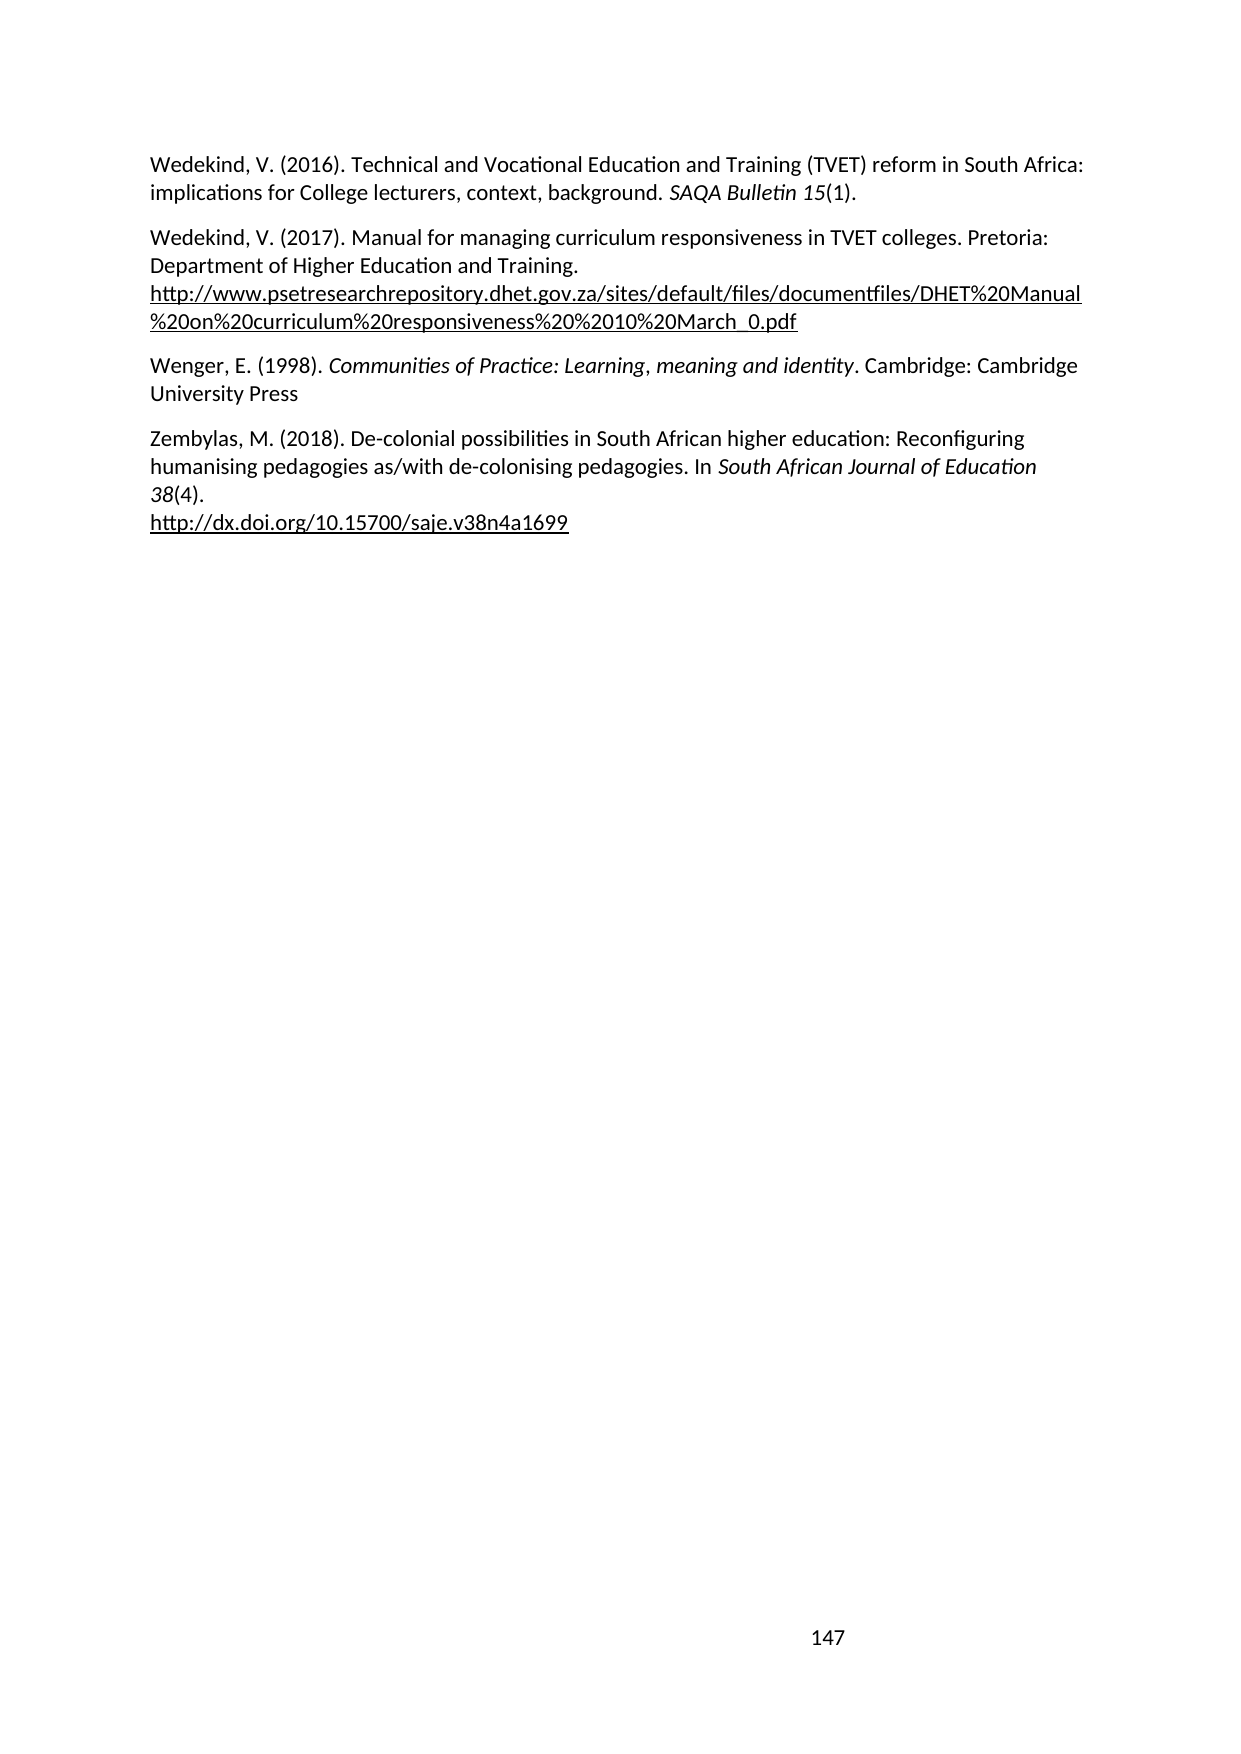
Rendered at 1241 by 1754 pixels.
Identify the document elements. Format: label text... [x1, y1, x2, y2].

text Wenger, E. (1998). Communities of Practice: Learning, meaning and identity. Cambridge: Cambridge University Press [150, 351, 1090, 407]
text Wedekind, V. (2017). Manual for managing curriculum responsiveness in TVET colleges. Pretoria: Department of Higher Education and Training. [150, 223, 1090, 279]
text http://www.psetresearchrepository.dhet.gov.za/sites/default/files/documentfiles/DHET%20Manual%20on%20curriculum%20responsiveness%20%2010%20March_0.pdf [150, 279, 1090, 335]
text http://dx.doi.org/10.15700/saje.v38n4a1699 [150, 508, 1090, 536]
text Zembylas, M. (2018). De-colonial possibilities in South African higher education: Reconfiguring humanising pedagogies as/with de-colonising pedagogies. In South African Journal of Education 38(4). [150, 424, 1090, 508]
text Wedekind, V. (2016). Technical and Vocational Education and Training (TVET) reform in South Africa: implications for College lecturers, context, background. SAQA Bulletin 15(1). [150, 150, 1090, 206]
